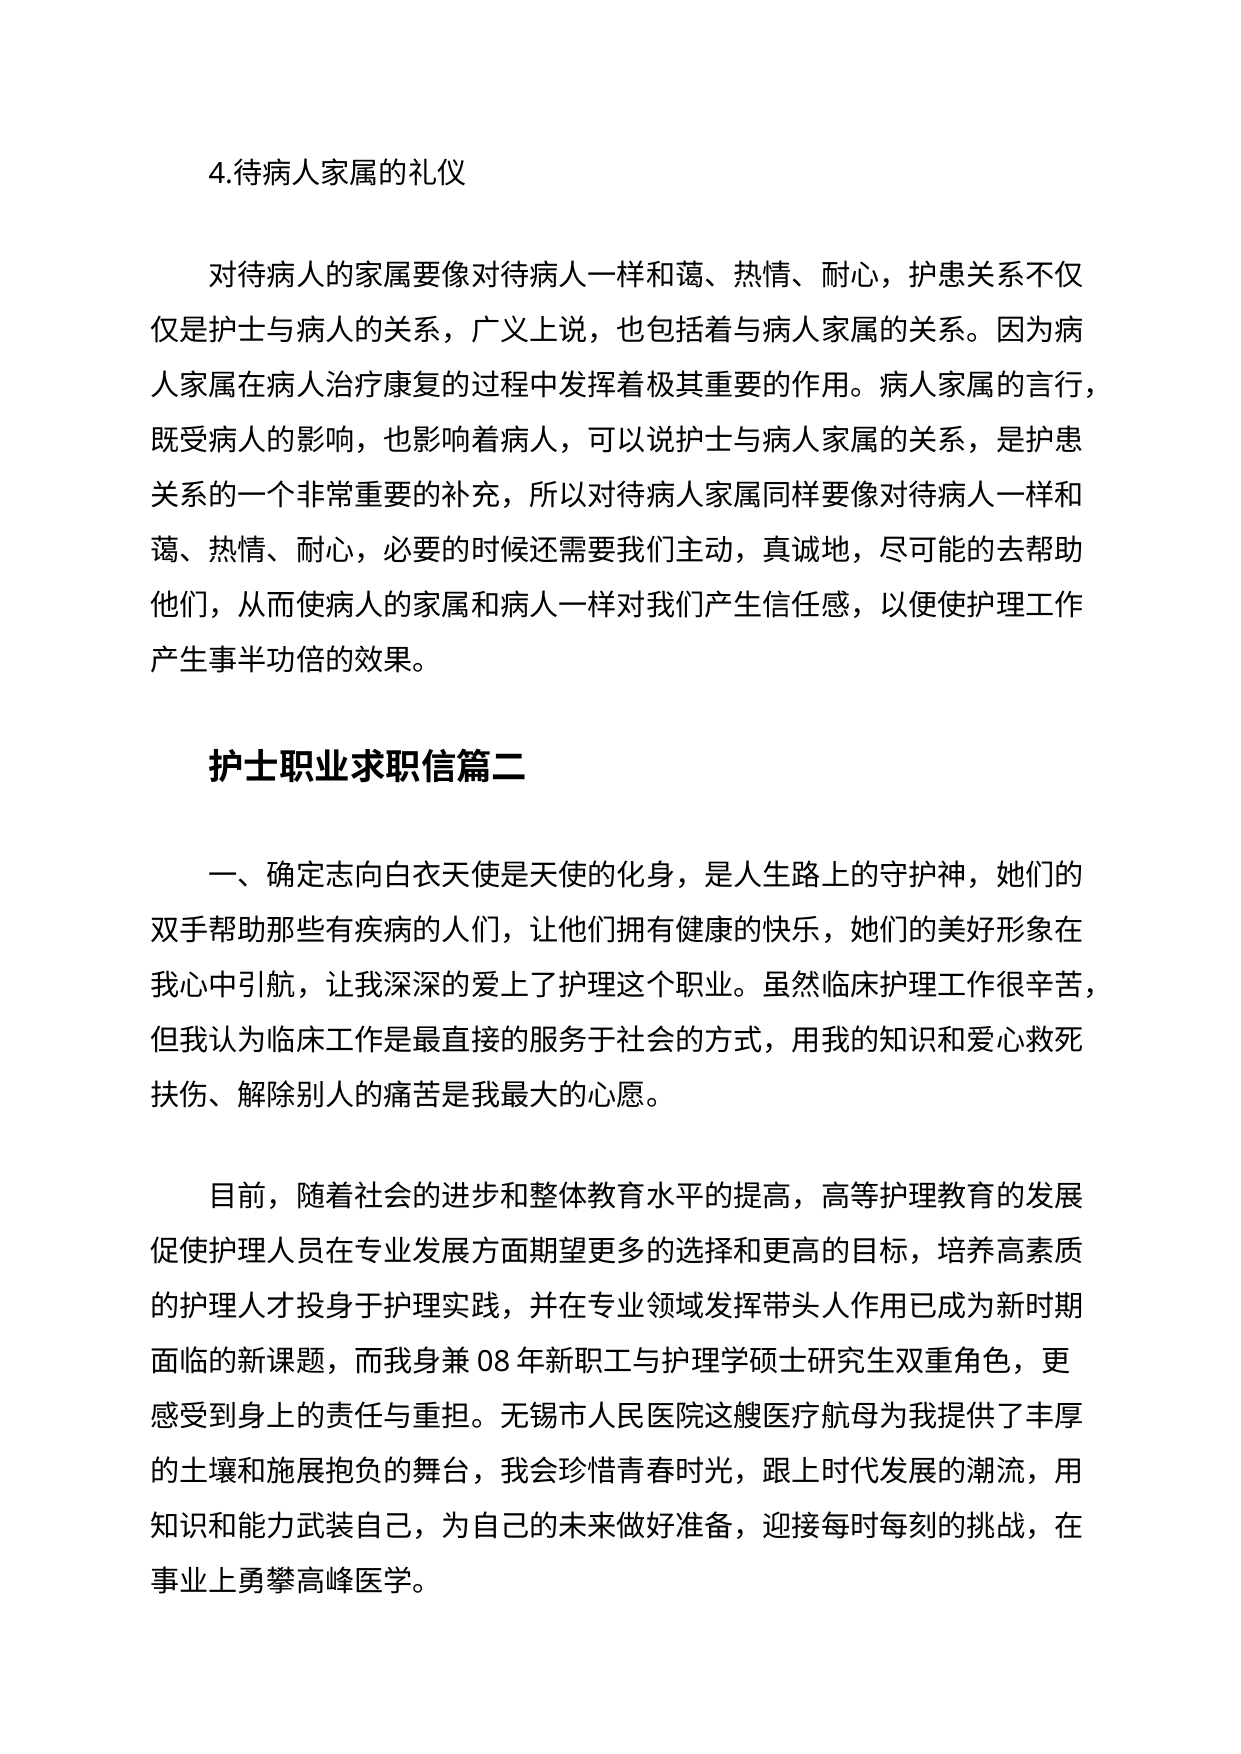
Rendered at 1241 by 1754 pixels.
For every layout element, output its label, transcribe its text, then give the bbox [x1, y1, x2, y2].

text 4.待病人家属的礼仪 [150, 150, 1090, 192]
text 对待病人的家属要像对待病人一样和蔼、热情、耐心，护患关系不仅仅是护士与病人的关系，广义上说，也包括着与病人家属的关系。因为病人家属在病人治疗康复的过程中发挥着极其重要的作用。病人家属的言行，既受病人的影响，也影响着病人，可以说护士与病人家属的关系，是护患关系的一个非常重要的补充，所以对待病人家属同样要像对待病人一样和蔼、热情、耐心，必要的时候还需要我们主动，真诚地，尽可能的去帮助他们，从而使病人的家属和病人一样对我们产生信任感，以便使护理工作产生事半功倍的效果。 [150, 252, 1090, 678]
text 护士职业求职信篇二 [150, 738, 1090, 789]
text 一、确定志向白衣天使是天使的化身，是人生路上的守护神，她们的双手帮助那些有疾病的人们，让他们拥有健康的快乐，她们的美好形象在我心中引航，让我深深的爱上了护理这个职业。虽然临床护理工作很辛苦，但我认为临床工作是最直接的服务于社会的方式，用我的知识和爱心救死扶伤、解除别人的痛苦是我最大的心愿。 [150, 851, 1090, 1113]
text 目前，随着社会的进步和整体教育水平的提高，高等护理教育的发展促使护理人员在专业发展方面期望更多的选择和更高的目标，培养高素质的护理人才投身于护理实践，并在专业领域发挥带头人作用已成为新时期面临的新课题，而我身兼08年新职工与护理学硕士研究生双重角色，更感受到身上的责任与重担。无锡市人民医院这艘医疗航母为我提供了丰厚的土壤和施展抱负的舞台，我会珍惜青春时光，跟上时代发展的潮流，用知识和能力武装自己，为自己的未来做好准备，迎接每时每刻的挑战，在事业上勇攀高峰医学。 [150, 1173, 1090, 1599]
